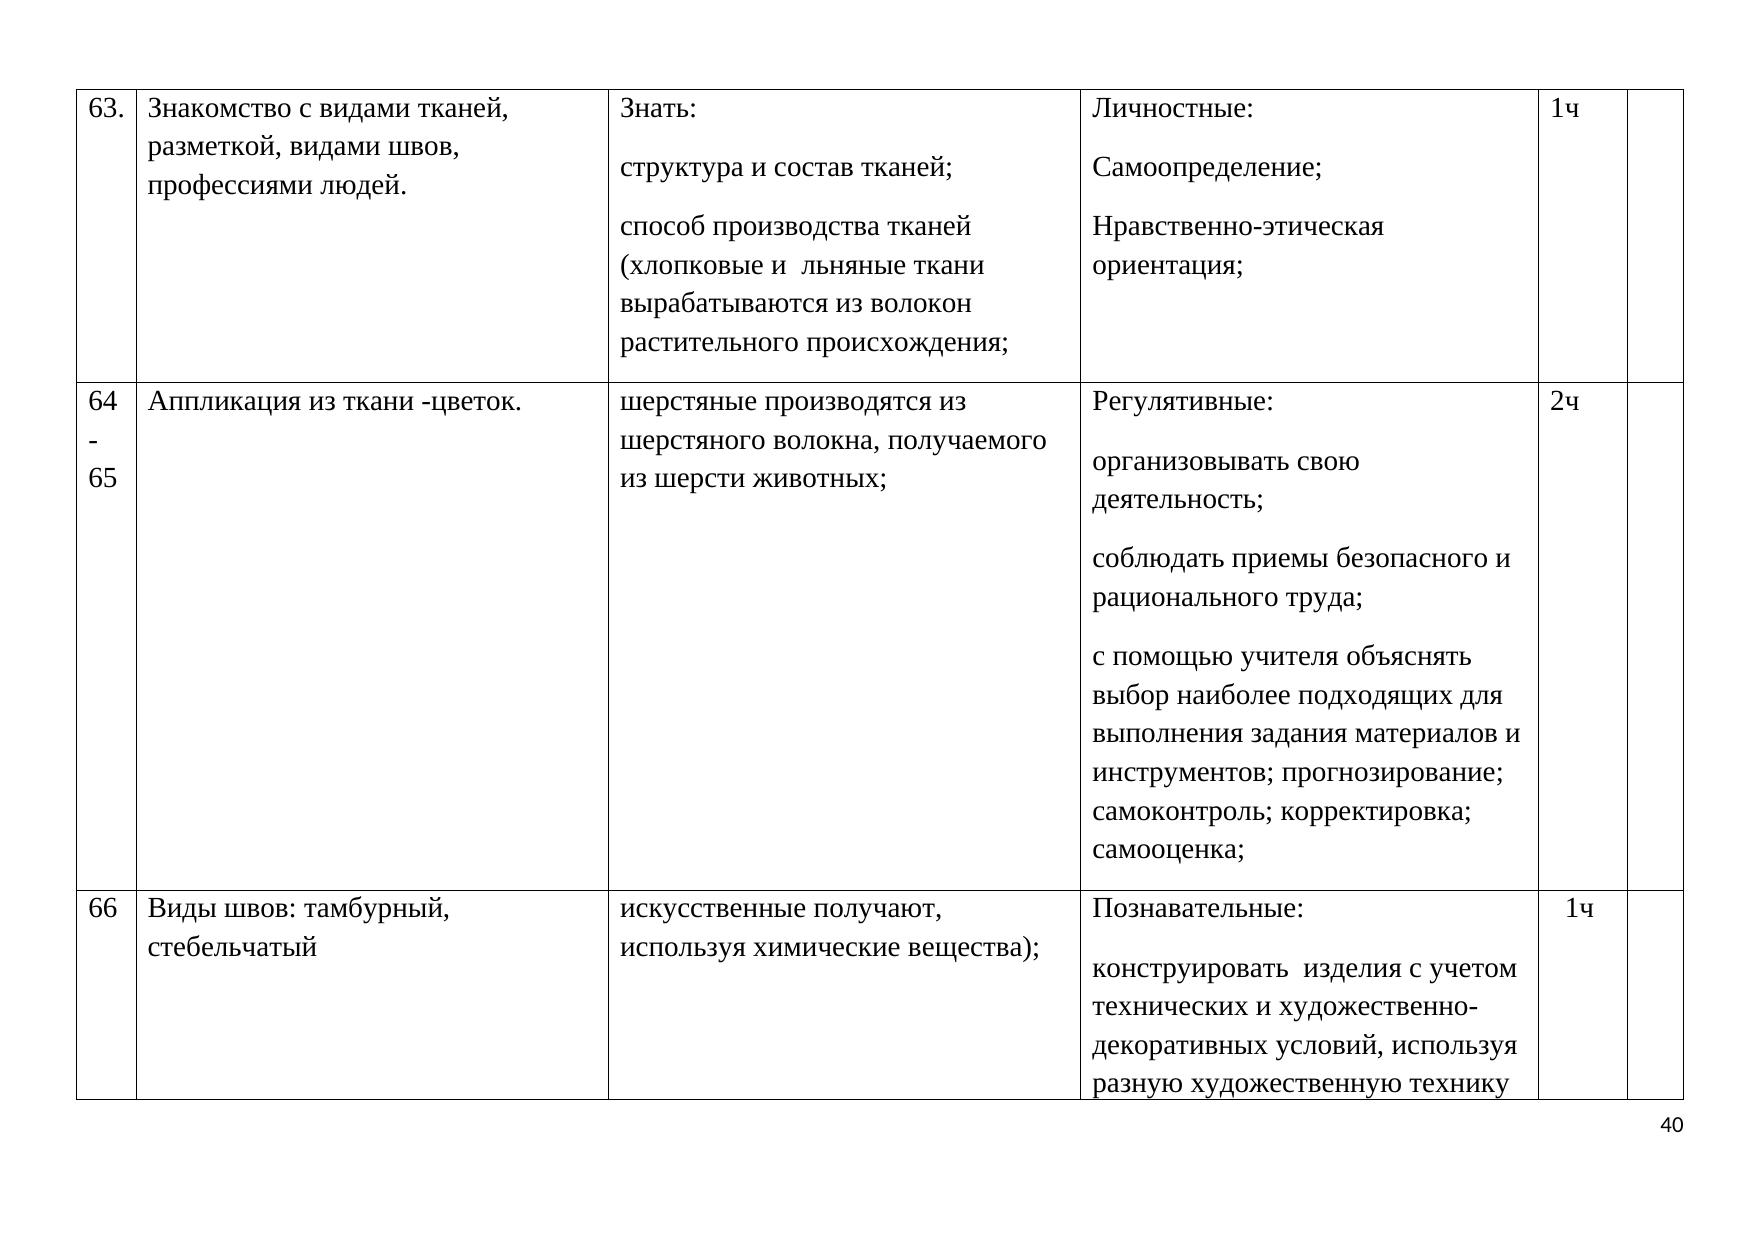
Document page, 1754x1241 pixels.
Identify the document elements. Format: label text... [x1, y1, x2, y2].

table_cell 1ч [1539, 90, 1627, 382]
table_cell 64-65 [77, 383, 136, 889]
table_cell шерстяные производятся из шерстяного волокна, получаемого из шерсти животных; [609, 383, 1080, 889]
table_cell Регулятивные: организовывать свою деятельность; соблюдать приемы безопасного и рационального труда; с помощью учителя объяснять выбор наиболее подходящих для выполнения задания материалов и инструментов; прогнозирование; самоконтроль; корректировка; самооценка; [1081, 383, 1538, 889]
table_cell 1ч [1539, 891, 1627, 1099]
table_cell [609, 891, 1080, 1099]
table_cell Знакомство с видами тканей, разметкой, видами швов, профессиями людей. [137, 90, 608, 382]
table_cell [1628, 891, 1683, 1099]
table_cell 63. [77, 90, 136, 382]
table_cell 2ч [1539, 383, 1627, 889]
table_cell [1628, 383, 1683, 889]
table_cell [1628, 90, 1683, 382]
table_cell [137, 891, 608, 1099]
table_cell Знать: структура и состав тканей; способ производства тканей (хлопковые и льняные ткани вырабатываются из волокон растительного происхождения; [609, 90, 1080, 382]
table_cell Аппликация из ткани -цветок. [137, 383, 608, 889]
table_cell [1081, 891, 1538, 1099]
table_cell 66 [77, 891, 136, 1099]
table_cell Личностные: Самоопределение; Нравственно-этическая ориентация; [1081, 90, 1538, 382]
